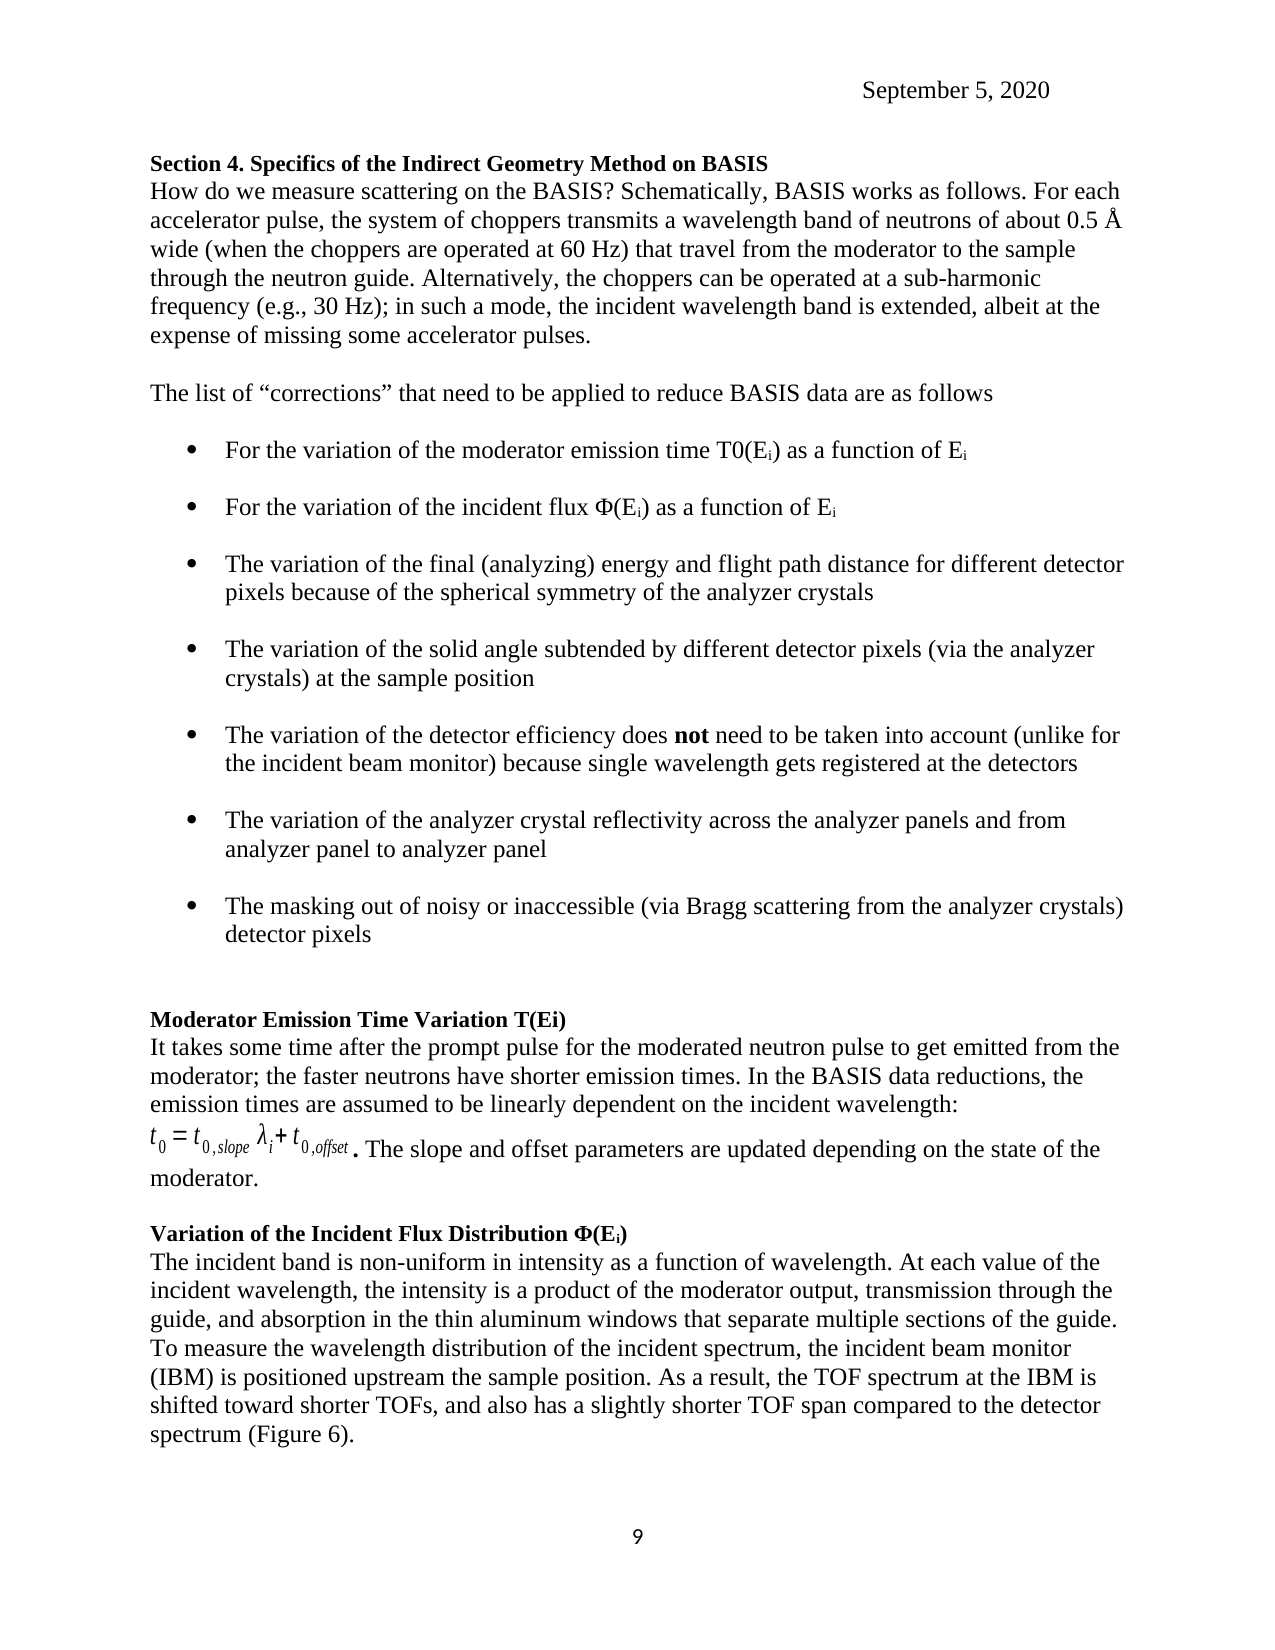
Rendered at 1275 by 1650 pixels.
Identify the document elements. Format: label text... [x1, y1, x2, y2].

text Moderator Emission Time Variation T(Ei) [150, 1006, 1125, 1032]
text Variation of the Incident Flux Distribution Φ(Ei) [150, 1220, 1125, 1247]
list For the variation of the moderator emission time T0(Ei) as a function of Ei [187, 435, 1125, 492]
list The variation of the final (analyzing) energy and flight path distance for different detector pixels because of the spherical symmetry of the analyzer crystals [187, 549, 1125, 634]
list The variation of the analyzer crystal reflectivity across the analyzer panels and from analyzer panel to analyzer panel [187, 805, 1125, 891]
text Section 4. Specifics of the Indirect Geometry Method on BASIS [150, 150, 1125, 176]
text The incident band is non-uniform in intensity as a function of wavelength. At each value of the incident wavelength, the intensity is a product of the moderator output, transmission through the guide, and absorption in the thin aluminum windows that separate multiple sections of the guide. To measure the wavelength distribution of the incident spectrum, the incident beam monitor (IBM) is positioned upstream the sample position. As a result, the TOF spectrum at the IBM is shifted toward shorter TOFs, and also has a slightly shorter TOF span compared to the detector spectrum (Figure 6). [150, 1247, 1125, 1448]
text It takes some time after the prompt pulse for the moderated neutron pulse to get emitted from the moderator; the faster neutrons have shorter emission times. In the BASIS data reductions, the emission times are assumed to be linearly dependent on the incident wavelength: . The slope and offset parameters are updated depending on the state of the moderator. [150, 1032, 1125, 1192]
list For the variation of the incident flux Φ(Ei) as a function of Ei [187, 492, 1125, 549]
text The list of “corrections” that need to be applied to reduce BASIS data are as follows [150, 378, 1125, 406]
text How do we measure scattering on the BASIS? Schematically, BASIS works as follows. For each accelerator pulse, the system of choppers transmits a wavelength band of neutrons of about 0.5 Å wide (when the choppers are operated at 60 Hz) that travel from the moderator to the sample through the neutron guide. Alternatively, the choppers can be operated at a sub-harmonic frequency (e.g., 30 Hz); in such a mode, the incident wavelength band is extended, albeit at the expense of missing some accelerator pulses. [150, 176, 1125, 349]
list The variation of the solid angle subtended by different detector pixels (via the analyzer crystals) at the sample position [187, 634, 1125, 720]
list The variation of the detector efficiency does not need to be taken into account (unlike for the incident beam monitor) because single wavelength gets registered at the detectors [187, 720, 1125, 805]
list The masking out of noisy or inaccessible (via Bragg scattering from the analyzer crystals) detector pixels [187, 891, 1125, 948]
